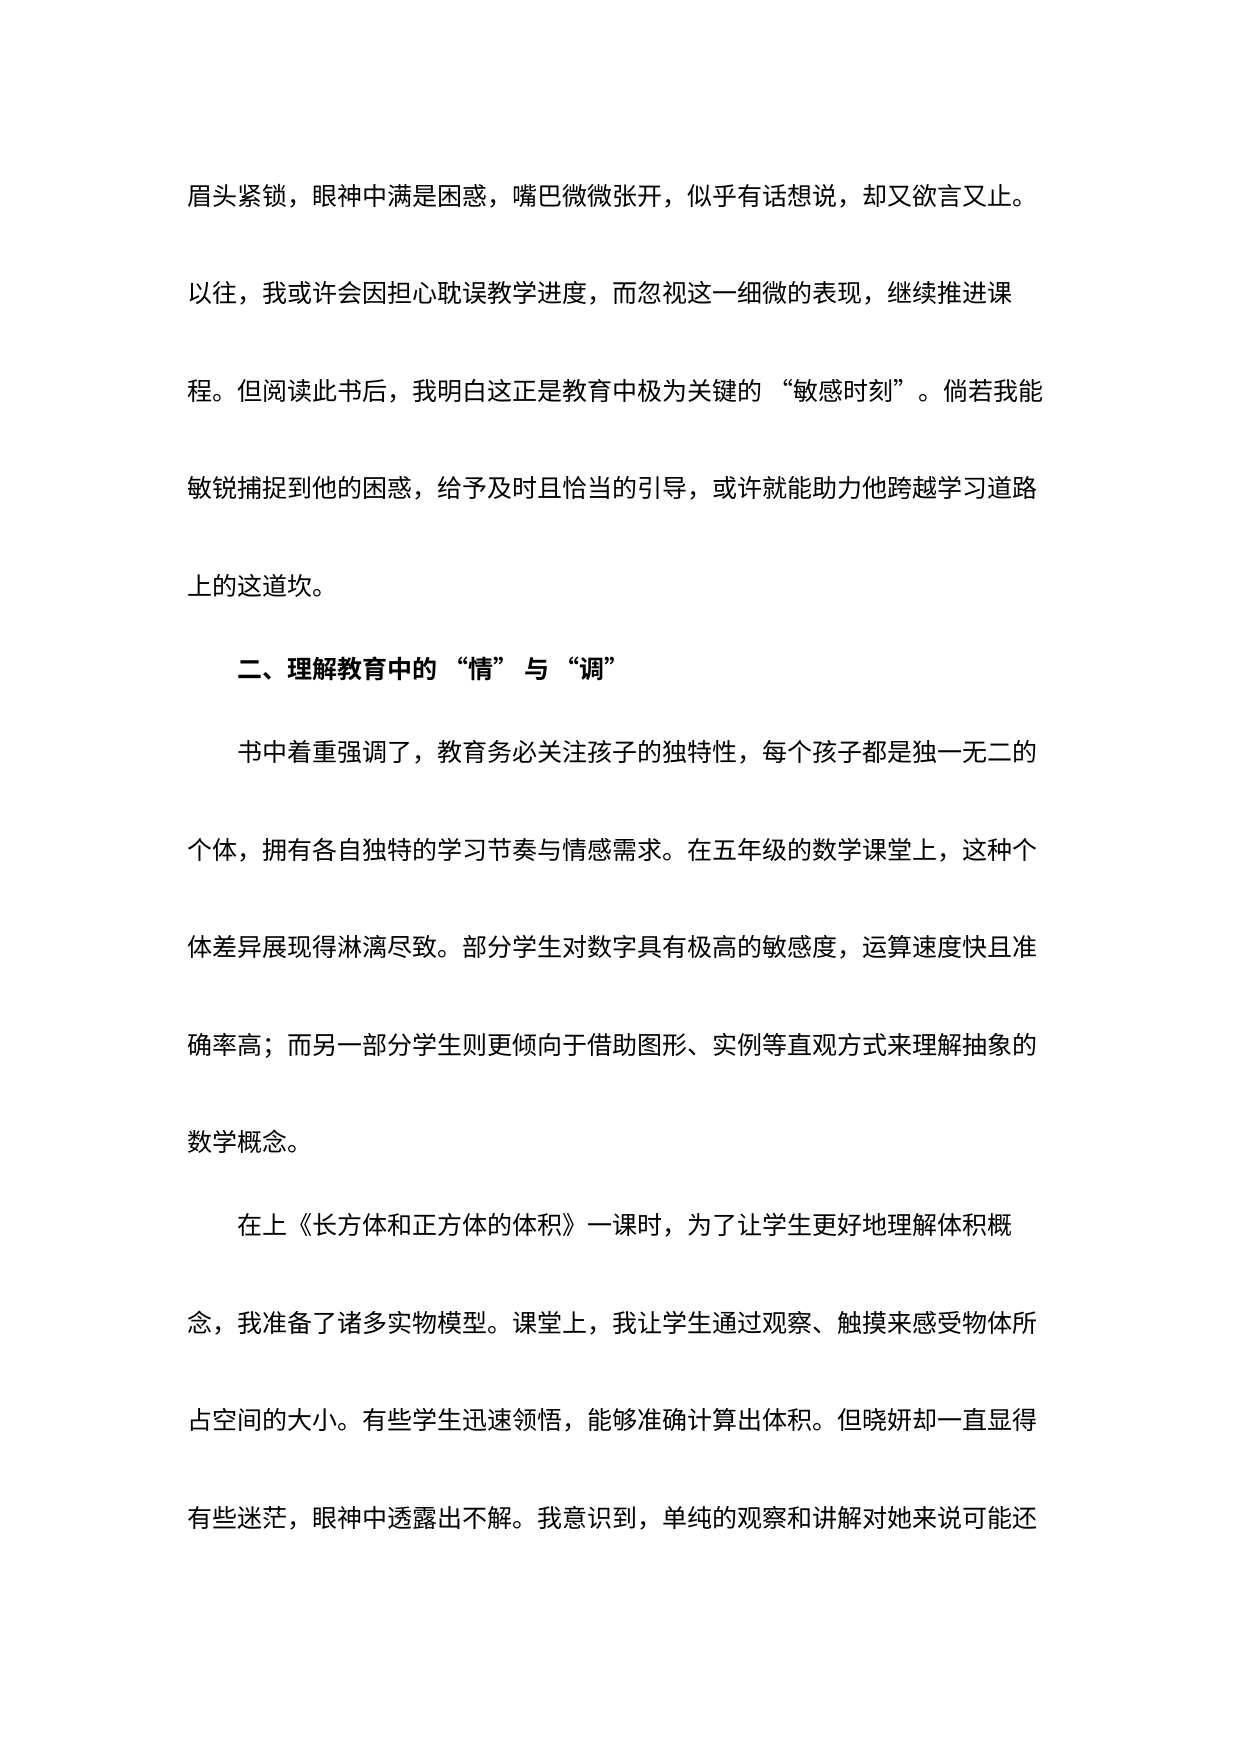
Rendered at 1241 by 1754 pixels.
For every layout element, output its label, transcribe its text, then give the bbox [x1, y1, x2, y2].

text 二、理解教育中的 “情” 与 “调” [187, 635, 1053, 700]
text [187, 162, 1053, 617]
text 书中着重强调了，教育务必关注孩子的独特性，每个孩子都是独一无二的个体，拥有各自独特的学习节奏与情感需求。在五年级的数学课堂上，这种个体差异展现得淋漓尽致。部分学生对数字具有极高的敏感度，运算速度快且准确率高；而另一部分学生则更倾向于借助图形、实例等直观方式来理解抽象的数学概念。 [187, 718, 1053, 1173]
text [187, 1191, 1053, 1549]
